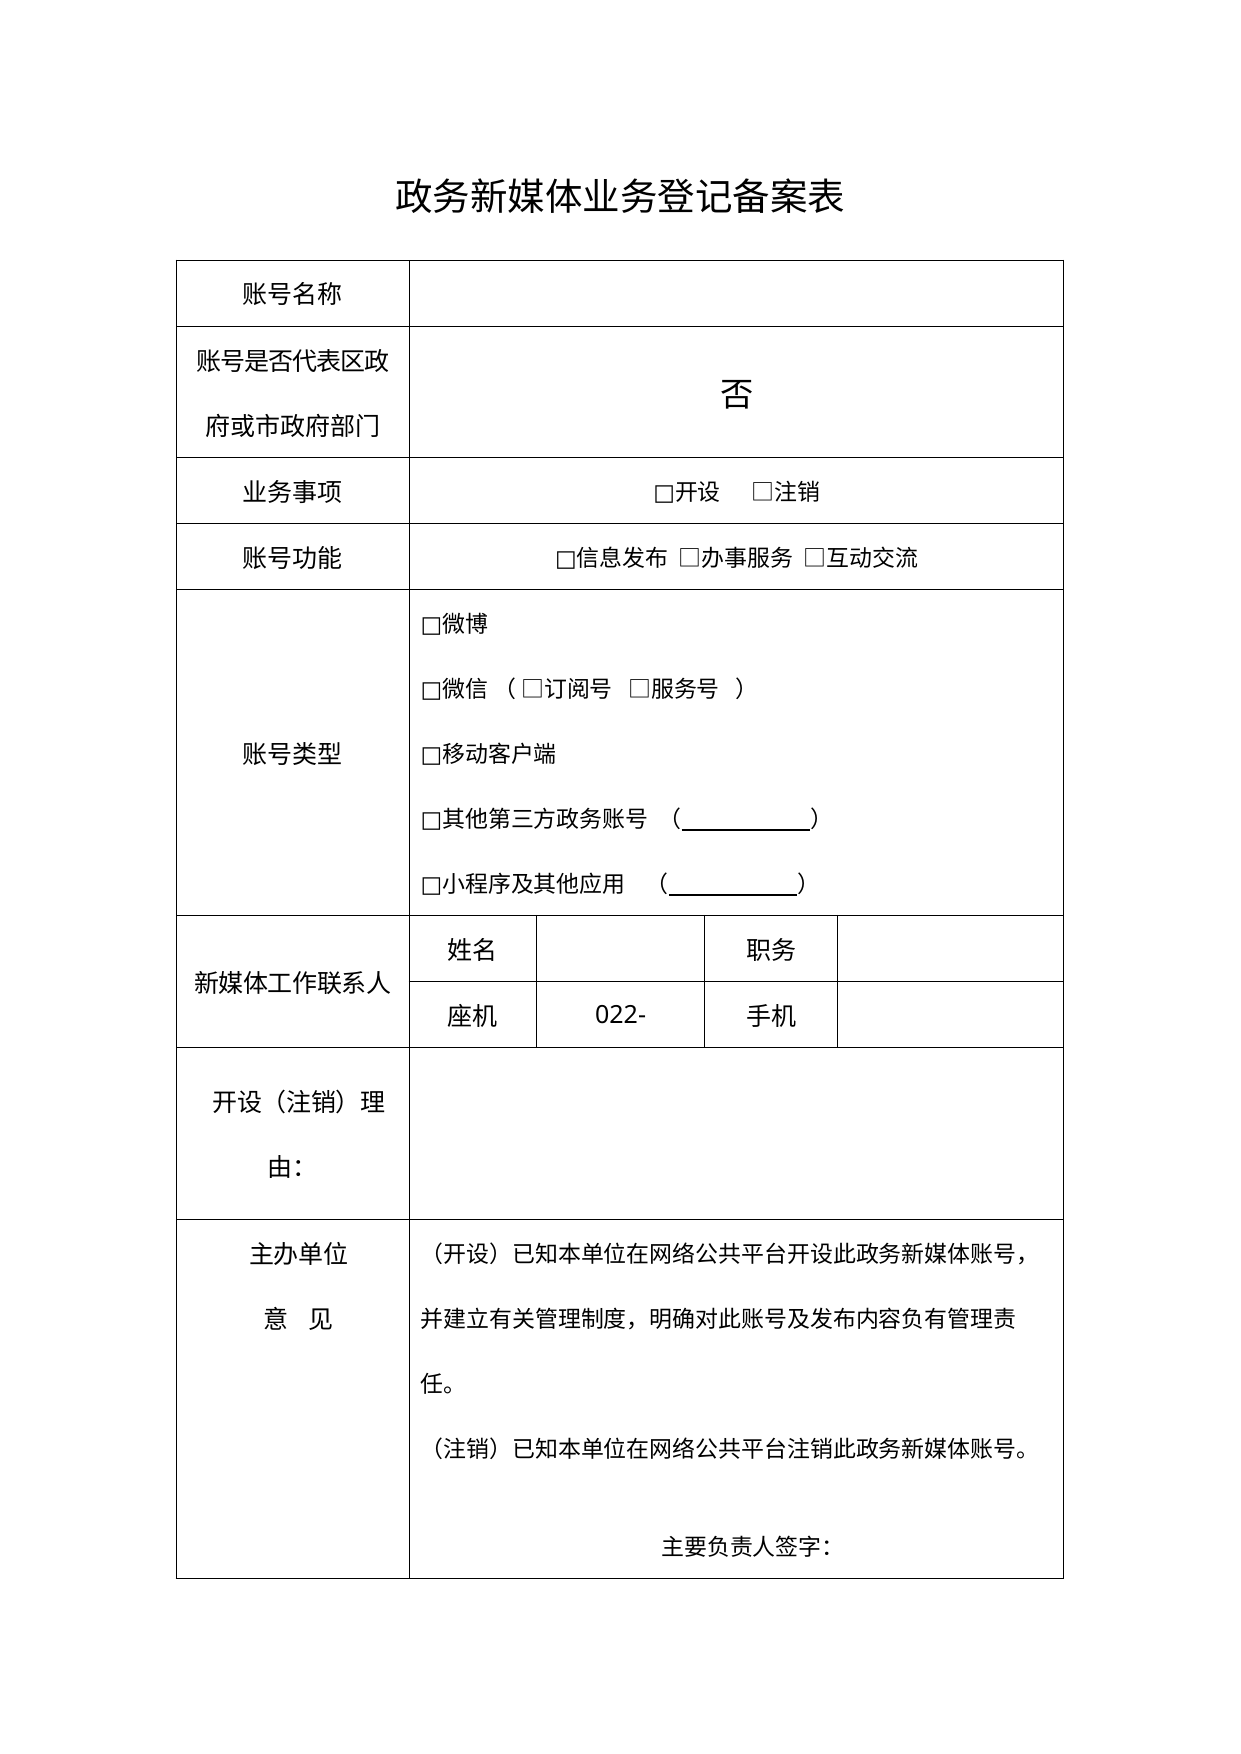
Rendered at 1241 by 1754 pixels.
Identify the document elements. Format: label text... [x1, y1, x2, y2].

table_cell 业务事项 [177, 458, 409, 523]
text 政务新媒体业务登记备案表 [187, 162, 1053, 227]
table_header [410, 261, 1063, 326]
table_cell 开设（注销）理由： [177, 1048, 409, 1219]
table_cell 022- [537, 982, 704, 1047]
table_cell □微博 □微信 （ □订阅号 □服务号 ） □移动客户端 □其他第三方政务账号 （ ） □小程序及其他应用 （ ） [410, 590, 1063, 915]
table_cell 账号是否代表区政府或市政府部门 [177, 327, 409, 457]
table_cell [410, 1048, 1063, 1219]
table_cell [838, 982, 1063, 1047]
table_cell [838, 916, 1063, 981]
table_cell 新媒体工作联系人 [177, 916, 409, 1047]
table_cell 座机 [410, 982, 536, 1047]
table_cell 账号功能 [177, 524, 409, 589]
table_header 账号名称 [177, 261, 409, 326]
table_cell 职务 [705, 916, 837, 981]
table_cell 账号类型 [177, 590, 409, 915]
table_cell [537, 916, 704, 981]
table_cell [410, 1220, 1063, 1578]
table_cell □信息发布 □办事服务 □互动交流 [410, 524, 1063, 589]
table_cell □开设 □注销 [410, 458, 1063, 523]
table_cell 否 [410, 327, 1063, 457]
table_cell 姓名 [410, 916, 536, 981]
table_cell 主办单位 意 见 [177, 1220, 409, 1578]
table_cell 手机 [705, 982, 837, 1047]
